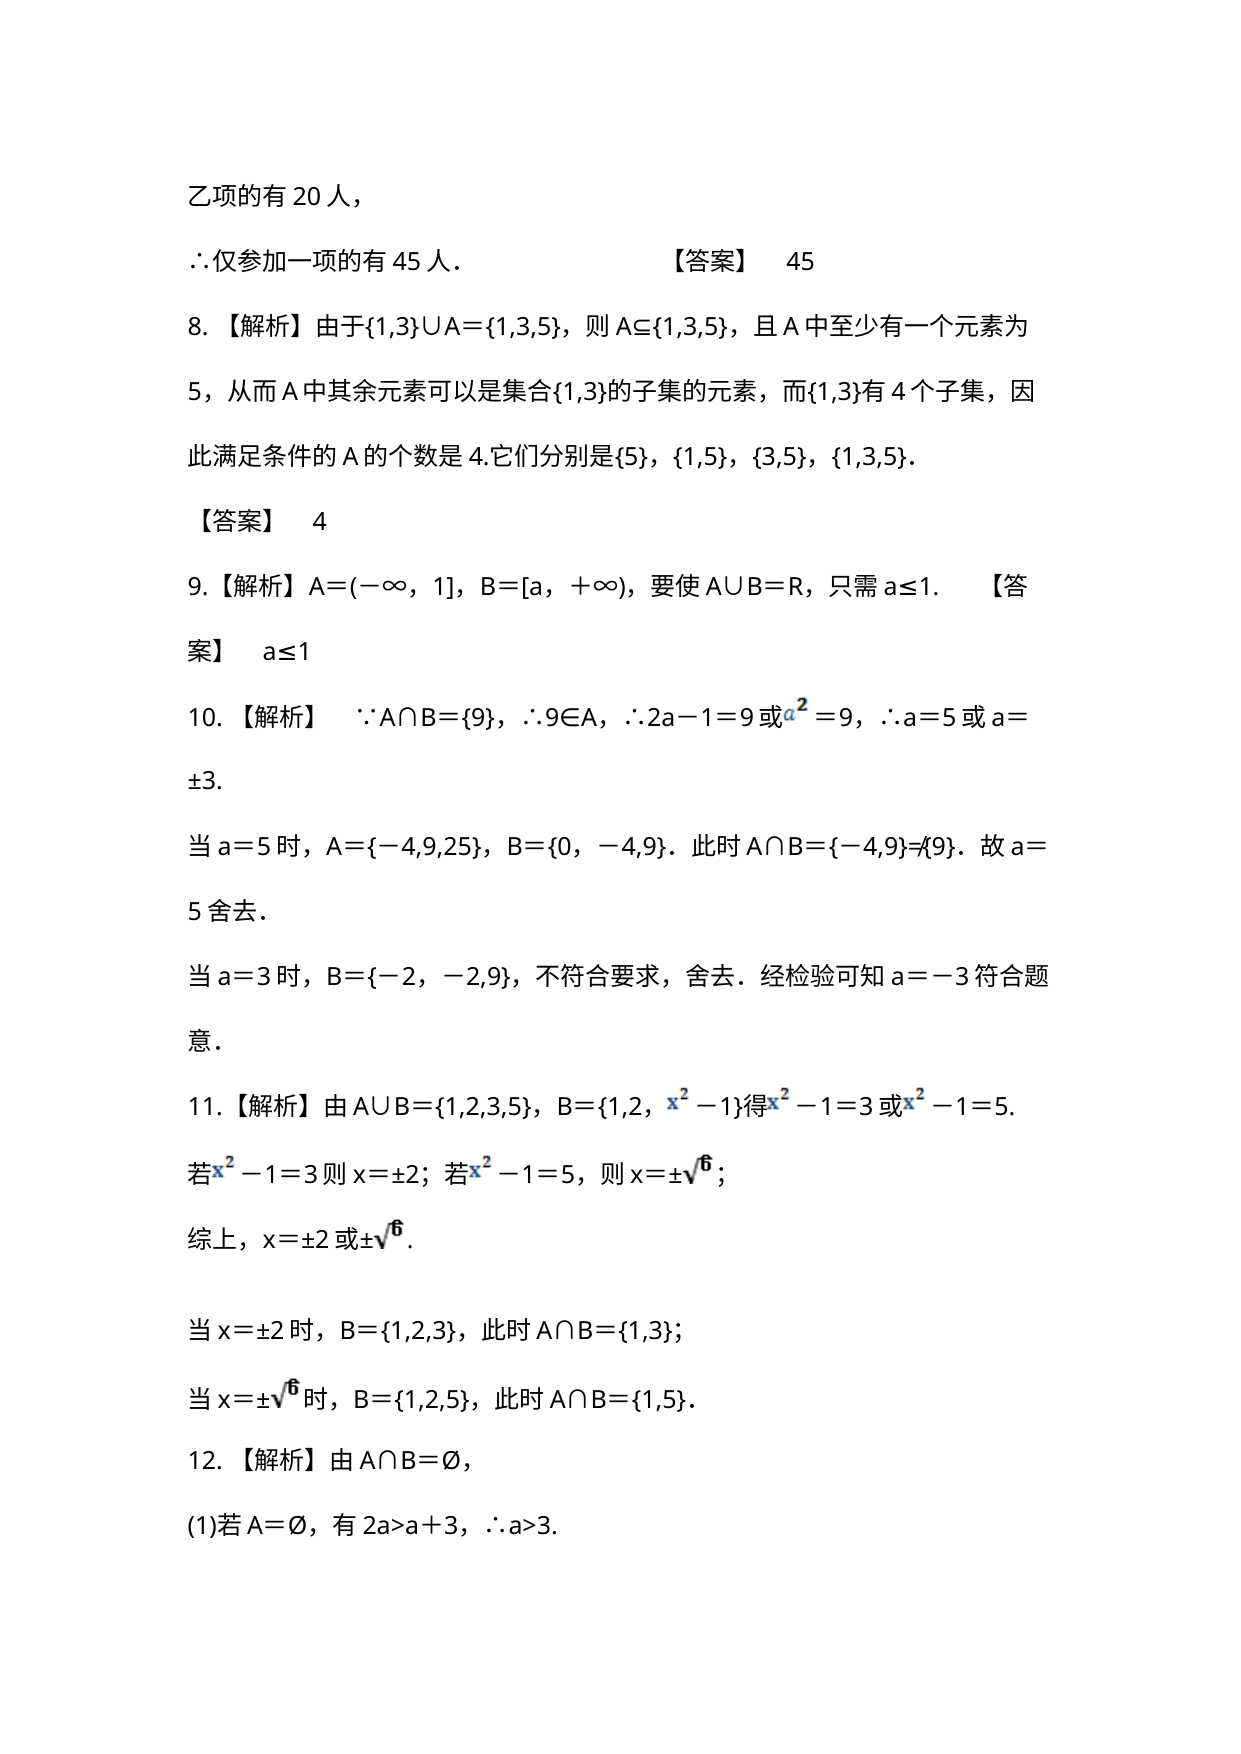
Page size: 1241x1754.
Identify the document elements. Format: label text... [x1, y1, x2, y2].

picture [667, 1085, 694, 1116]
text 当x＝±2时，B＝{1,2,3}，此时A∩B＝{1,3}； 当x＝±时，B＝{1,2,5}，此时A∩B＝{1,5}． 12. 【解析】由A∩B＝Ø， (1)若A＝Ø，有2a>a＋3，∴a>3. [187, 1296, 1053, 1556]
picture [212, 1153, 240, 1184]
picture [783, 695, 814, 727]
picture [270, 1371, 303, 1408]
picture [373, 1212, 407, 1249]
picture [469, 1153, 497, 1184]
picture [767, 1085, 795, 1116]
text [187, 162, 1053, 1267]
picture [682, 1147, 716, 1184]
picture [903, 1085, 930, 1116]
